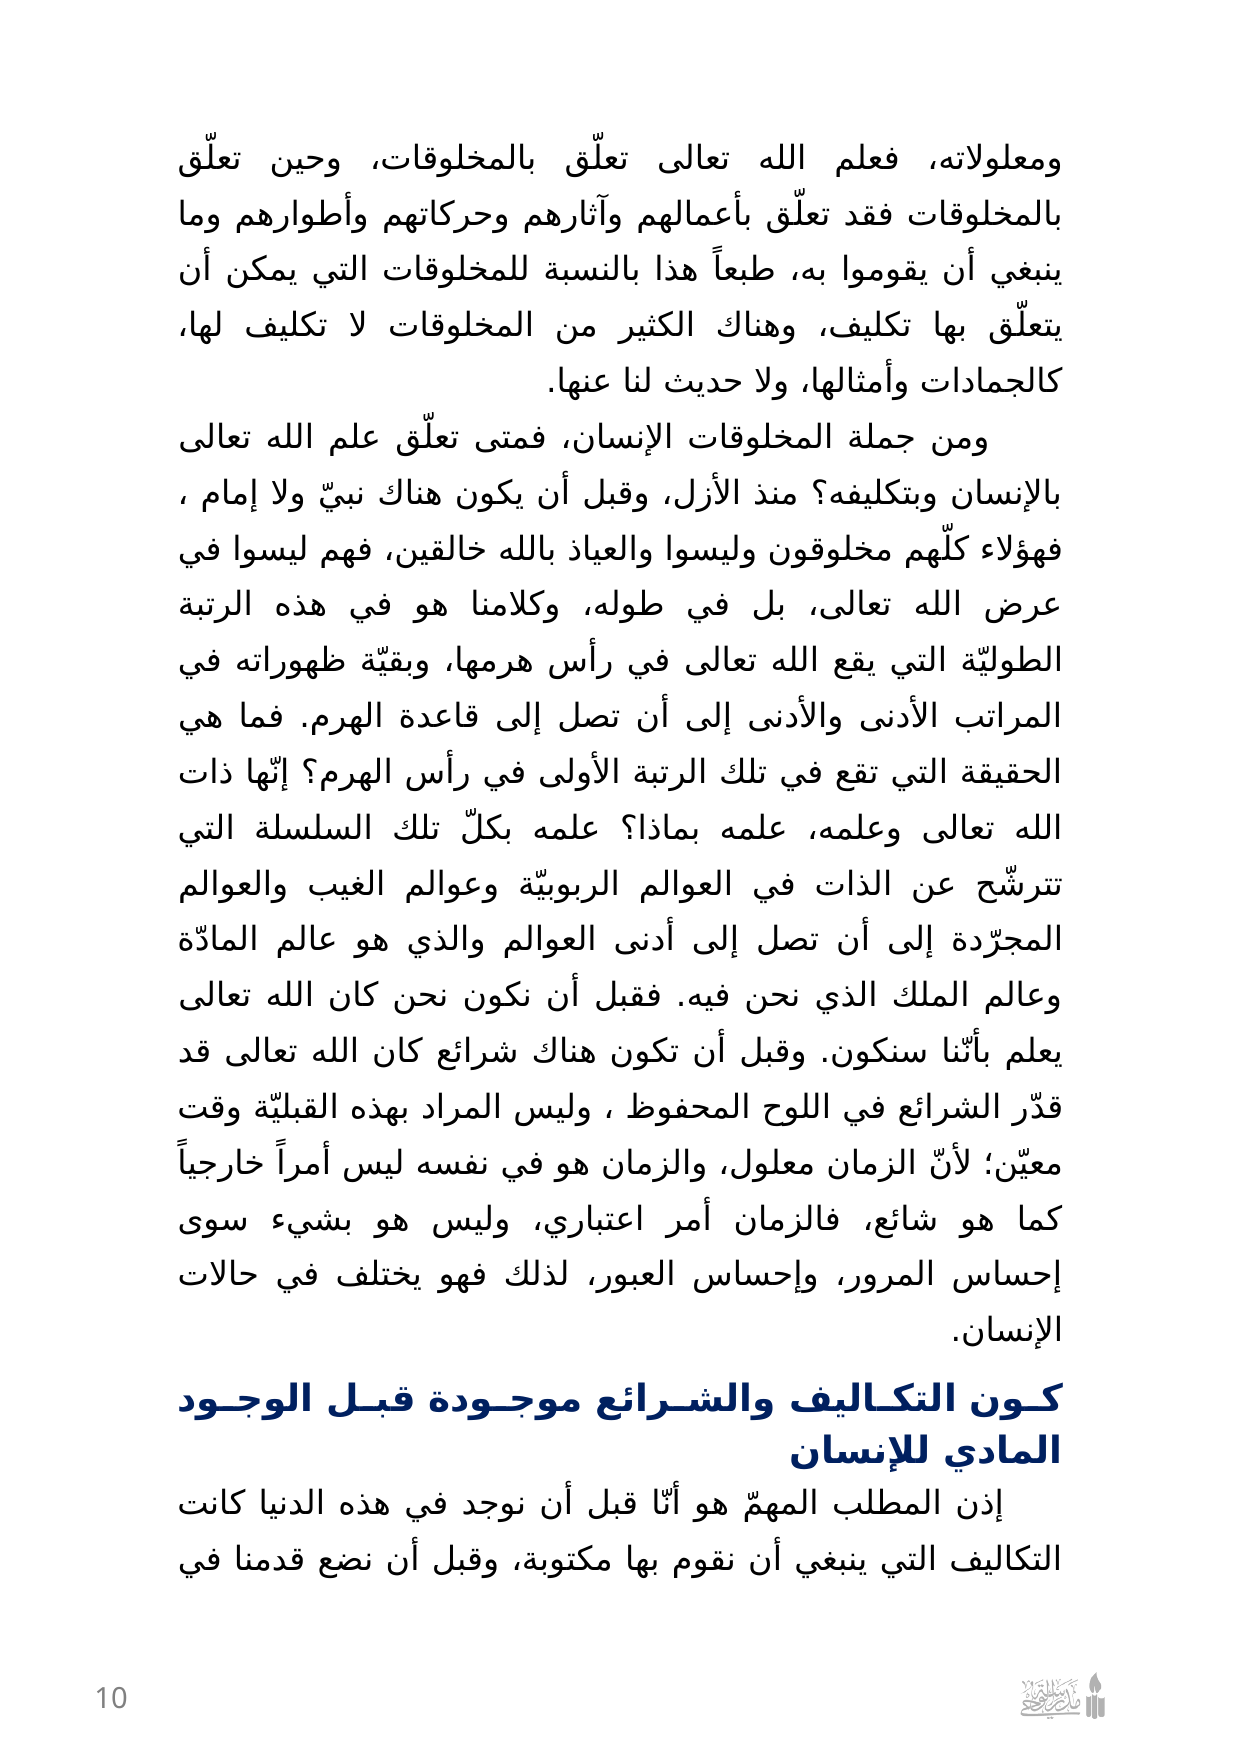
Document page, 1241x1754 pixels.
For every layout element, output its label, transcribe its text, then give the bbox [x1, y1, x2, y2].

title كون التكاليف والشرائع موجودة قبل الوجود المادي للإنسان [177, 1377, 1063, 1473]
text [177, 1481, 1063, 1593]
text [177, 136, 1063, 415]
picture [1020, 1672, 1105, 1719]
text ومن جملة المخلوقات الإنسان، فمتى تعلّق علم الله تعالى بالإنسان وبتكليفه؟ منذ الأزل، وقبل أن يكون هناك نبيّ ولا إمام ، فهؤلاء كلّهم مخلوقون وليسوا والعياذ بالله خالقين، فهم ليسوا في عرض الله تعالى، بل في طوله، وكلامنا هو في هذه الرتبة الطوليّة التي يقع الله تعالى في رأس هرمها، وبقيّة ظهوراته في المراتب الأدنى والأدنى إلى أن تصل إلى قاعدة الهرم. فما هي الحقيقة التي تقع في تلك الرتبة الأولى في رأس الهرم؟ إنّها ذات الله تعالى وعلمه، علمه بماذا؟ علمه بكلّ تلك السلسلة التي تترشّح عن الذات في العوالم الربوبيّة وعوالم الغيب والعوالم المجرّدة إلى أن تصل إلى أدنى العوالم والذي هو عالم المادّة وعالم الملك الذي نحن فيه. فقبل أن نكون نحن كان الله تعالى يعلم بأنّنا سنكون. وقبل أن تكون هناك شرائع كان الله تعالى قد قدّر الشرائع في اللوح المحفوظ ، وليس المراد بهذه القبليّة وقت معيّن؛ لأنّ الزمان معلول، والزمان هو في نفسه ليس أمراً خارجياً كما هو شائع، فالزمان أمر اعتباري، وليس هو بشيء سوى إحساس المرور، وإحساس العبور، لذلك فهو يختلف في حالات الإنسان. [177, 415, 1063, 1364]
